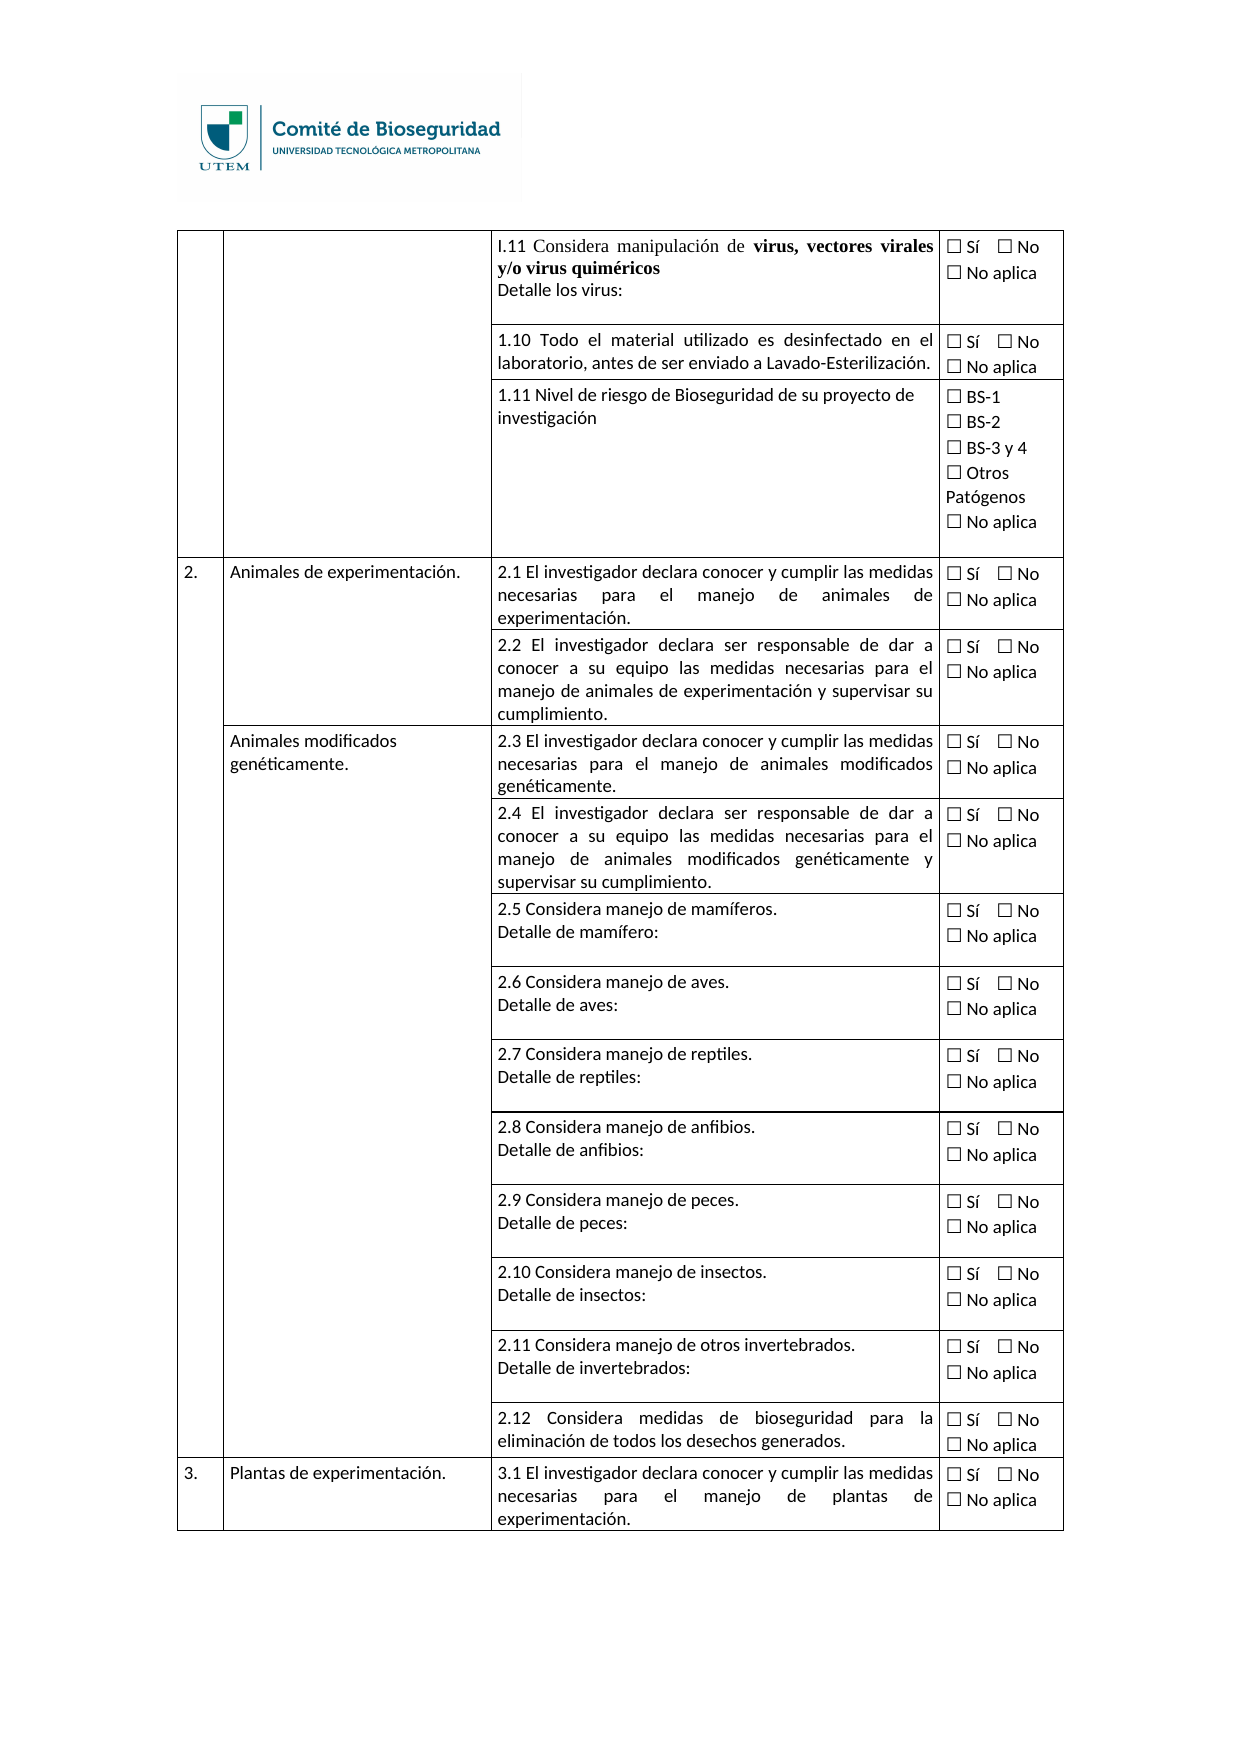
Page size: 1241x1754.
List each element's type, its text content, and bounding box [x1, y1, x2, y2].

table_cell 2.5 Considera manejo de mamíferos. Detalle de mamífero: [492, 894, 939, 966]
table_cell Sí No No aplica [940, 1458, 1063, 1530]
table_cell 2.3 El investigador declara conocer y cumplir las medidas necesarias para el manejo de animales modificados genéticamente. [492, 726, 939, 798]
table_cell 2.6 Considera manejo de aves. Detalle de aves: [492, 967, 939, 1039]
table_cell Animales modificados genéticamente. [224, 726, 491, 1457]
table_cell No aplica [940, 380, 1063, 557]
table_cell Sí No No aplica [940, 967, 1063, 1039]
table_cell Sí No No aplica [940, 1040, 1063, 1111]
table_cell 2.9 Considera manejo de peces. Detalle de peces: [492, 1185, 939, 1257]
table_cell Plantas de experimentación. [224, 1458, 491, 1530]
table_cell Sí No No aplica [940, 726, 1063, 798]
table_cell 2.10 Considera manejo de insectos. Detalle de insectos: [492, 1258, 939, 1329]
table_cell Sí No No aplica [940, 1403, 1063, 1457]
table_cell Sí No No aplica [940, 799, 1063, 893]
table_cell 2.8 Considera manejo de anfibios. Detalle de anfibios: [492, 1113, 939, 1184]
table_cell Sí No No aplica [940, 1185, 1063, 1257]
table_cell Animales de experimentación. [224, 558, 491, 725]
table_cell 2.12 Considera medidas de bioseguridad para la eliminación de todos los desechos generados. [492, 1403, 939, 1457]
table_cell 2.1 El investigador declara conocer y cumplir las medidas necesarias para el manejo de animales de experimentación. [492, 558, 939, 629]
table_cell 2. [178, 558, 223, 1457]
table_cell Sí No No aplica [940, 1258, 1063, 1329]
table_cell 1.10 Todo el material utilizado es desinfectado en el laboratorio, antes de ser enviado a Lavado-Esterilización. [492, 325, 939, 379]
table_cell Sí No No aplica [940, 894, 1063, 966]
table_cell Sí No No aplica [940, 1113, 1063, 1184]
table_cell 2.7 Considera manejo de reptiles. Detalle de reptiles: [492, 1040, 939, 1111]
table_cell 2.2 El investigador declara ser responsable de dar a conocer a su equipo las medidas necesarias para el manejo de animales de experimentación y supervisar su cumplimiento. [492, 630, 939, 725]
table_cell Sí No No aplica [940, 231, 1063, 324]
table_cell 3.1 El investigador declara conocer y cumplir las medidas necesarias para el manejo de plantas de experimentación. [492, 1458, 939, 1530]
table_cell Sí No No aplica [940, 1331, 1063, 1402]
table_cell 1.11 Nivel de riesgo de Bioseguridad de su proyecto de investigación [492, 380, 939, 557]
table_cell 2.4 El investigador declara ser responsable de dar a conocer a su equipo las medidas necesarias para el manejo de animales modificados genéticamente y supervisar su cumplimiento. [492, 799, 939, 893]
table_cell Sí No No aplica [940, 325, 1063, 379]
table_cell Sí No No aplica [940, 630, 1063, 725]
picture [177, 73, 522, 202]
table_cell 2.11 Considera manejo de otros invertebrados. Detalle de invertebrados: [492, 1331, 939, 1402]
table_cell Sí No No aplica [940, 558, 1063, 629]
table_cell 3. [178, 1458, 223, 1530]
table_cell Considera manipulación de virus, vectores virales y/o virus quiméricos Detalle los virus: [492, 231, 939, 324]
